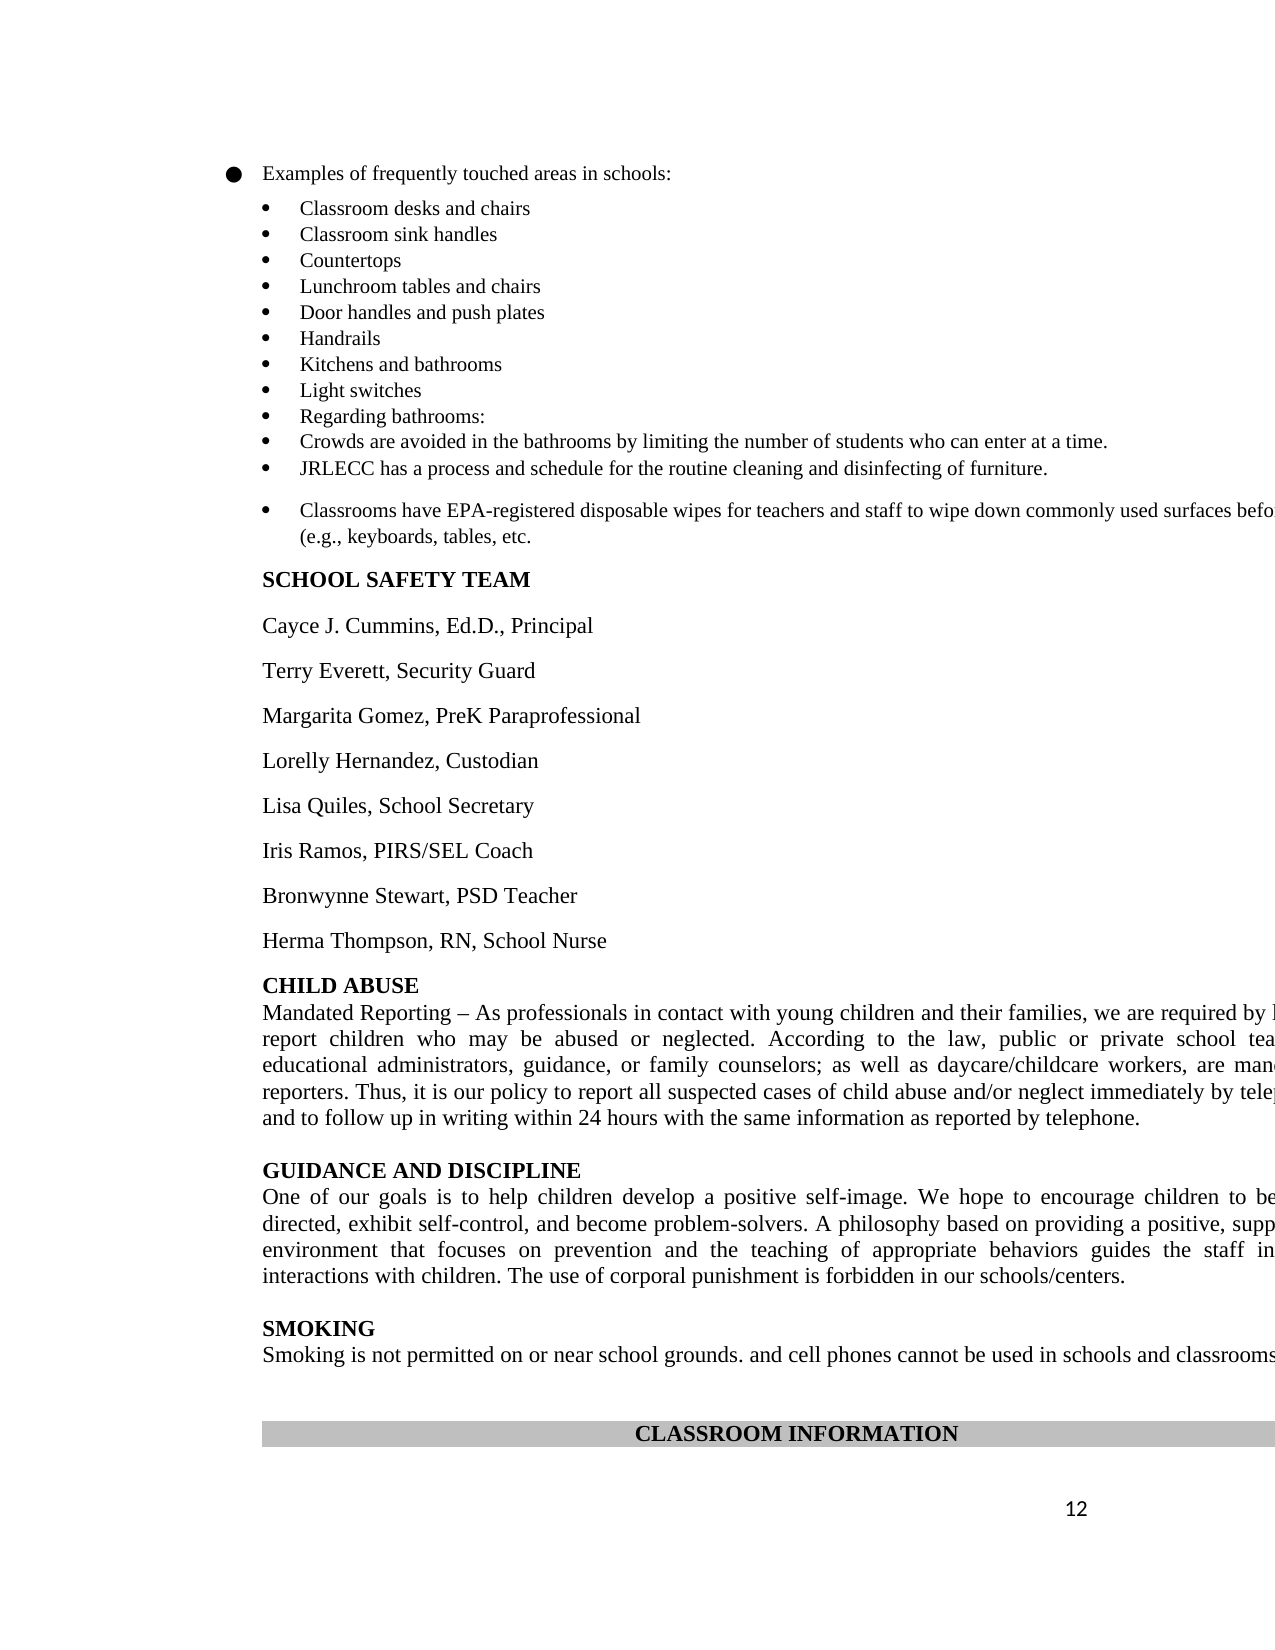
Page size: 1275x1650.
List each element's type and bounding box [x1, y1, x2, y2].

table_header [188, 150, 1275, 1494]
